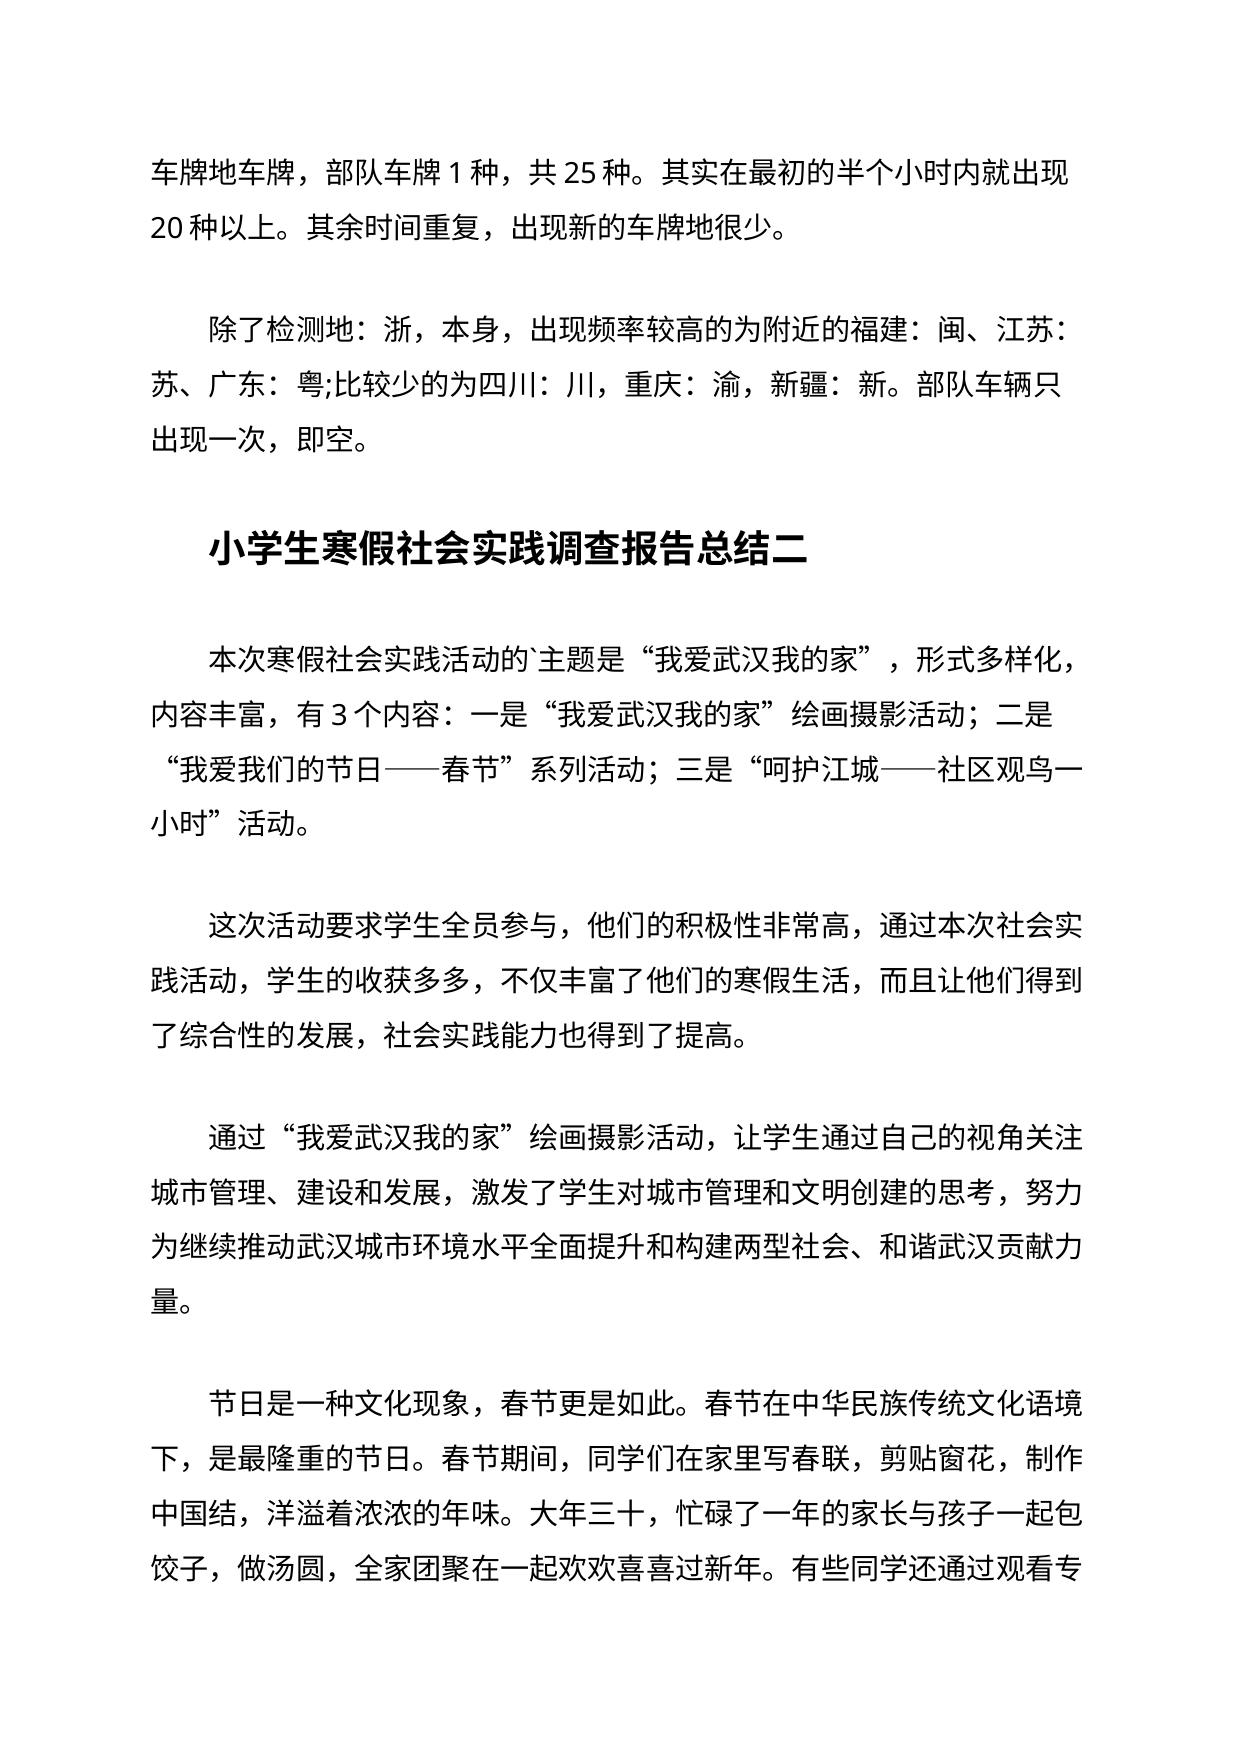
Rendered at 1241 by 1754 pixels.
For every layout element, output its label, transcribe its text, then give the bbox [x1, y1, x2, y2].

text 这次活动要求学生全员参与，他们的积极性非常高，通过本次社会实践活动，学生的收获多多，不仅丰富了他们的寒假生活，而且让他们得到了综合性的发展，社会实践能力也得到了提高。 [150, 903, 1090, 1055]
text 小学生寒假社会实践调查报告总结二 [150, 519, 1090, 573]
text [150, 1381, 1090, 1588]
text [150, 150, 1090, 247]
text 本次寒假社会实践活动的`主题是“我爱武汉我的家”，形式多样化，内容丰富，有3个内容：一是“我爱武汉我的家”绘画摄影活动；二是“我爱我们的节日——春节”系列活动；三是“呵护江城——社区观鸟一小时”活动。 [150, 636, 1090, 843]
text 除了检测地：浙，本身，出现频率较高的为附近的福建：闽、江苏：苏、广东：粤;比较少的为四川：川，重庆：渝，新疆：新。部队车辆只出现一次，即空。 [150, 307, 1090, 459]
text 通过“我爱武汉我的家”绘画摄影活动，让学生通过自己的视角关注城市管理、建设和发展，激发了学生对城市管理和文明创建的思考，努力为继续推动武汉城市环境水平全面提升和构建两型社会、和谐武汉贡献力量。 [150, 1114, 1090, 1321]
